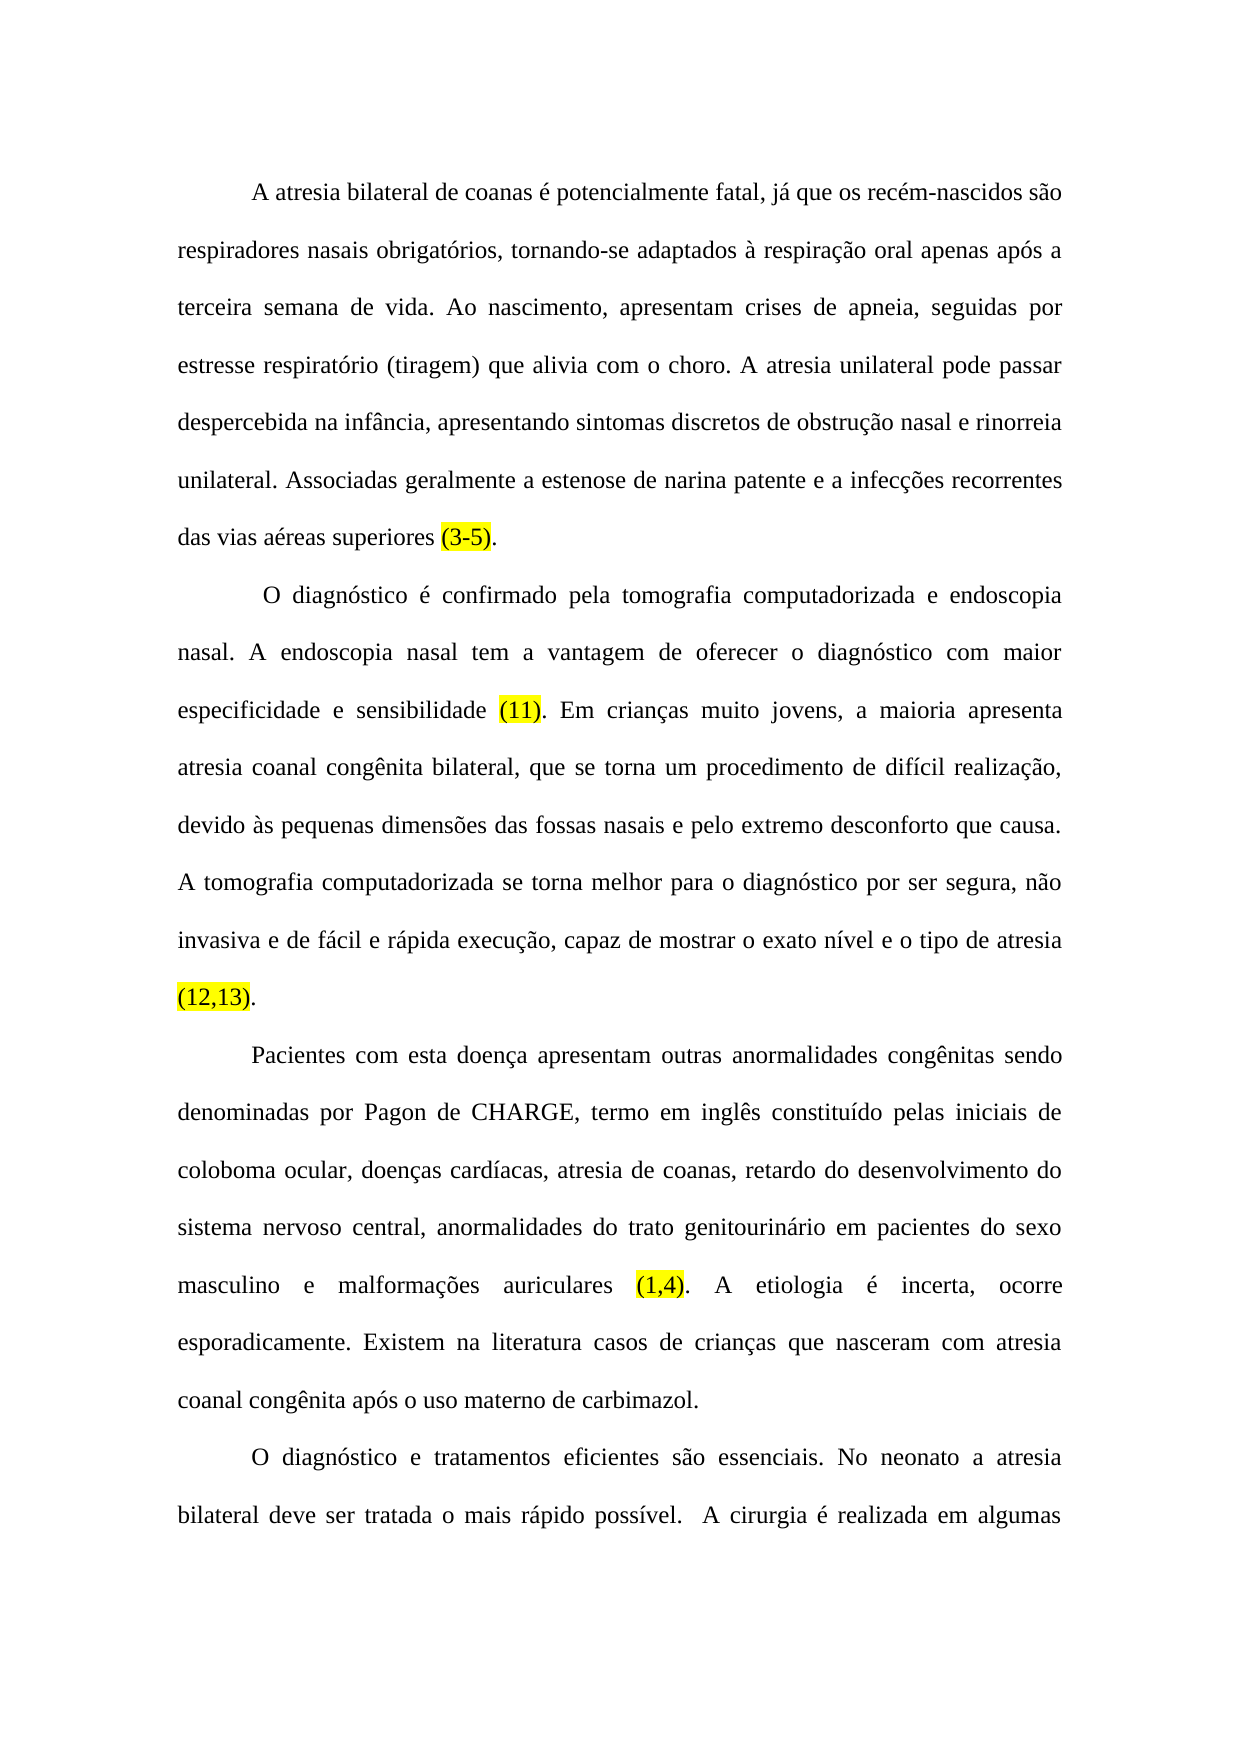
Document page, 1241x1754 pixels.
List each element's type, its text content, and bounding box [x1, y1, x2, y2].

text Pacientes com esta doença apresentam outras anormalidades congênitas sendo denominadas por Pagon de CHARGE, termo em inglês constituído pelas iniciais de coloboma ocular, doenças cardíacas, atresia de coanas, retardo do desenvolvimento do sistema nervoso central, anormalidades do trato genitourinário em pacientes do sexo masculino e malformações auriculares (1,4). A etiologia é incerta, ocorre esporadicamente. Existem na literatura casos de crianças que nasceram com atresia coanal congênita após o uso materno de carbimazol. [177, 1040, 1063, 1413]
text O diagnóstico é confirmado pela tomografia computadorizada e endoscopia nasal. A endoscopia nasal tem a vantagem de oferecer o diagnóstico com maior especificidade e sensibilidade (11). Em crianças muito jovens, a maioria apresenta atresia coanal congênita bilateral, que se torna um procedimento de difícil realização, devido às pequenas dimensões das fossas nasais e pelo extremo desconforto que causa. A tomografia computadorizada se torna melhor para o diagnóstico por ser segura, não invasiva e de fácil e rápida execução, capaz de mostrar o exato nível e o tipo de atresia (12,13). [177, 580, 1063, 1011]
text A atresia bilateral de coanas é potencialmente fatal, já que os recém-nascidos são respiradores nasais obrigatórios, tornando-se adaptados à respiração oral apenas após a terceira semana de vida. Ao nascimento, apresentam crises de apneia, seguidas por estresse respiratório (tiragem) que alivia com o choro. A atresia unilateral pode passar despercebida na infância, apresentando sintomas discretos de obstrução nasal e rinorreia unilateral. Associadas geralmente a estenose de narina patente e a infecções recorrentes das vias aéreas superiores (3-5). [177, 177, 1063, 551]
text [177, 1442, 1063, 1528]
